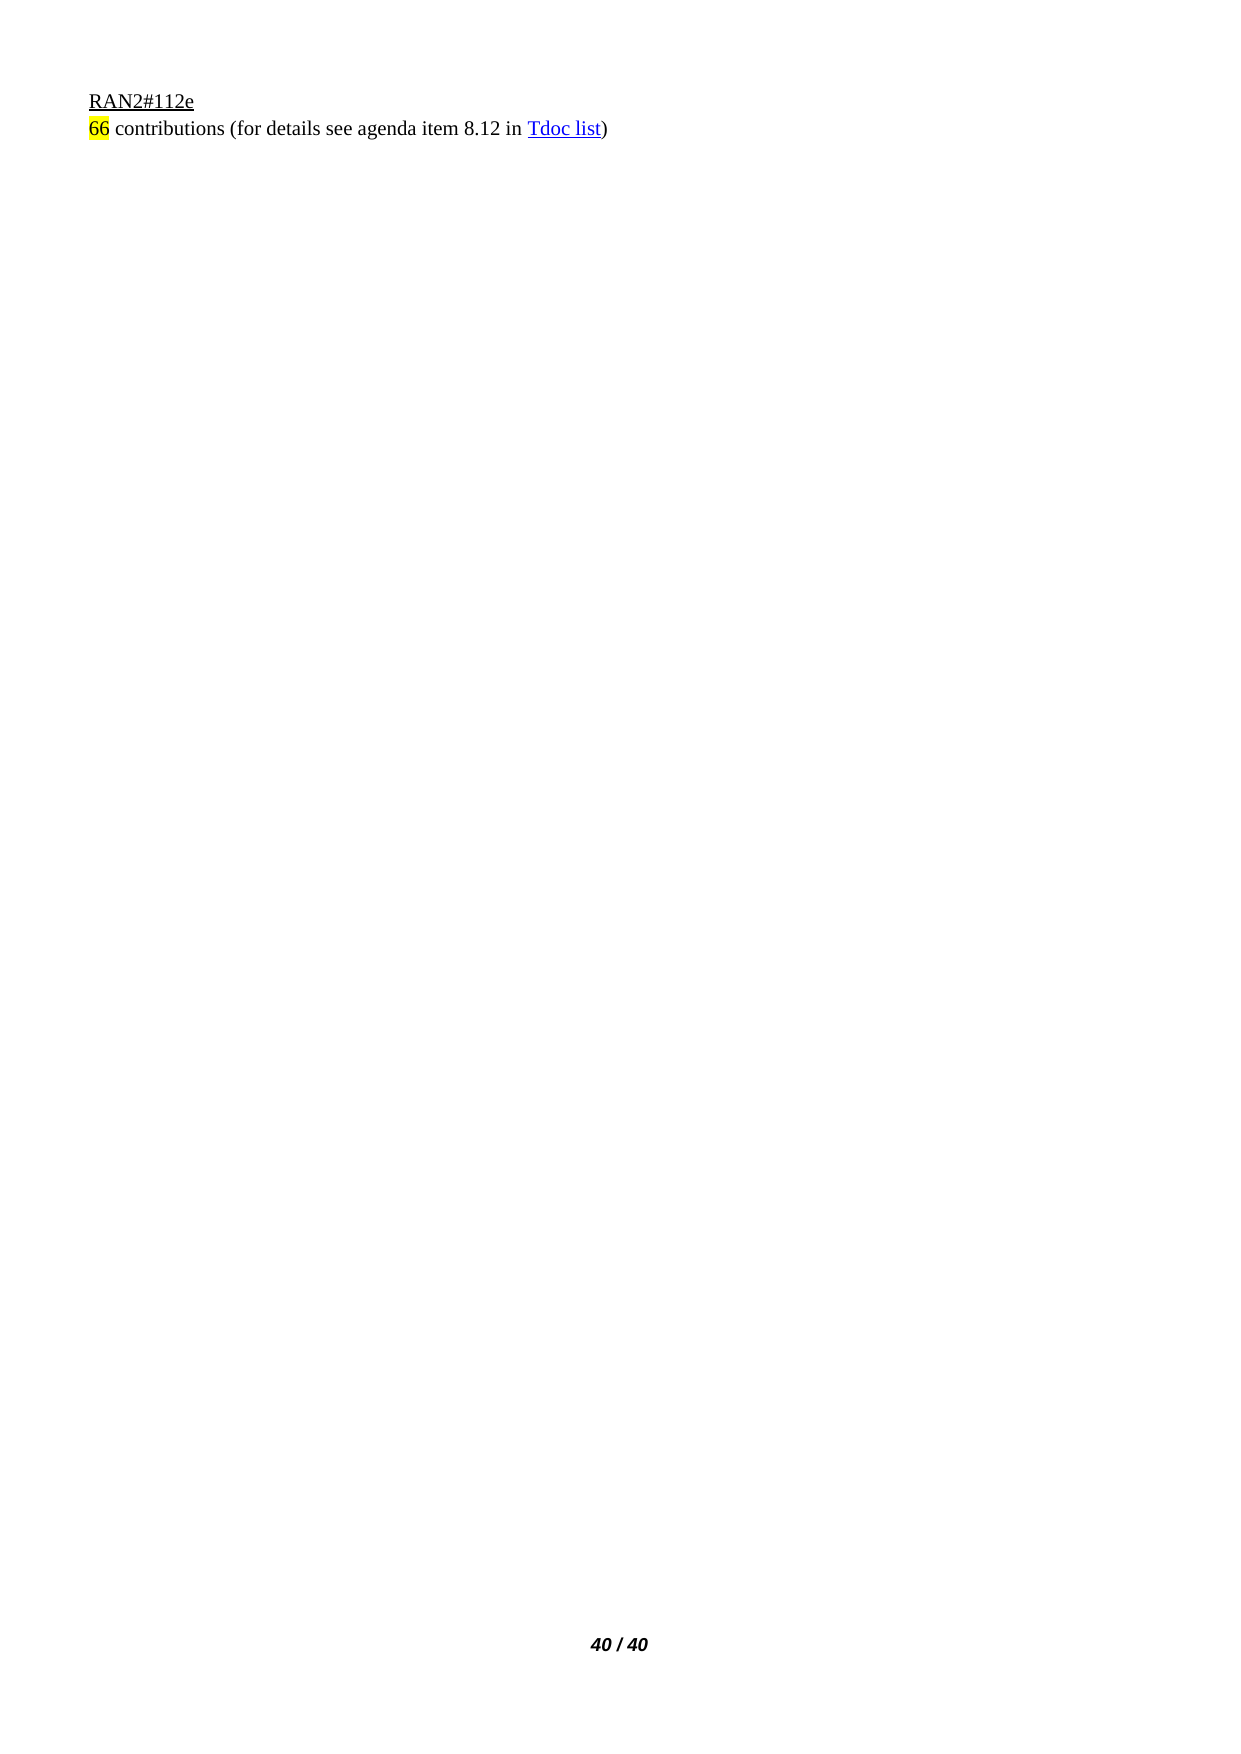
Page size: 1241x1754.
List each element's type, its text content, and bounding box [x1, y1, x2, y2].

text 66 contributions (for details see agenda item 8.12 in Tdoc list) [109, 116, 1152, 140]
text RAN2#112e [89, 89, 1152, 113]
